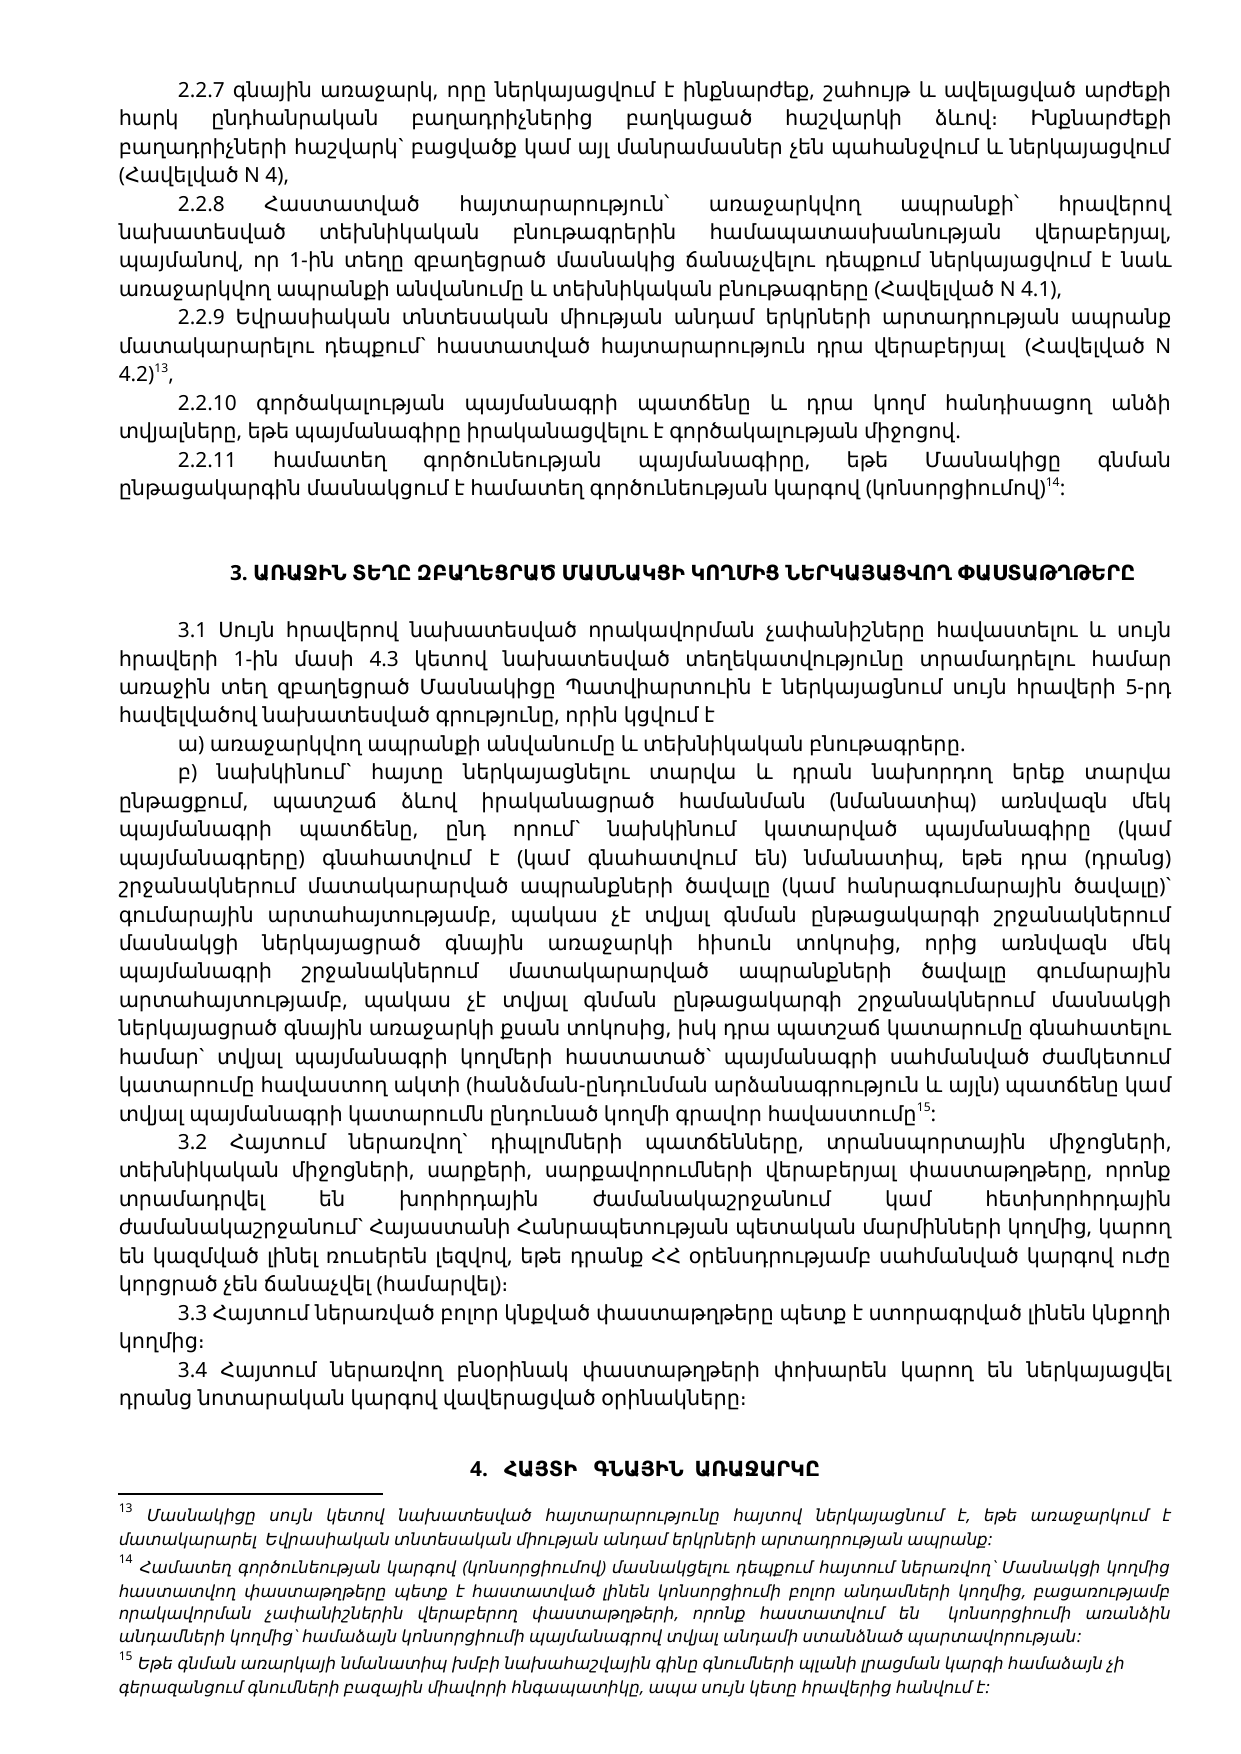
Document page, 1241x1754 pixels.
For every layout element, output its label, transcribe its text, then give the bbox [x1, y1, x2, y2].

text 2.2.9 Եվրասիական տնտեսական միության անդամ երկրների արտադրության ապրանք մատակարարելու դեպքում` հաստատված հայտարարություն դրա վերաբերյալ (Հավելված N 4.2), [118, 302, 1171, 388]
text 3.1 Սույն հրավերով նախատեսված որակավորման չափանիշները հավաստելու և սույն հրավերի 1-ին մասի 4.3 կետով նախատեսված տեղեկատվությունը տրամադրելու համար առաջին տեղ զբաղեցրած Մասնակիցը Պատվիարտուին է ներկայացնում սույն հրավերի 5-րդ հավելվածով նախատեսված գրությունը, որին կցվում է [118, 615, 1171, 729]
text 3.2 Հայտում ներառվող` դիպլոմների պատճենները, տրանսպորտային միջոցների, տեխնիկական միջոցների, սարքերի, սարքավորումների վերաբերյալ փաստաթղթերը, որոնք տրամադրվել են խորհրդային ժամանակաշրջանում կամ հետխորհրդային ժամանակաշրջանում` Հայաստանի Հանրապետության պետական մարմինների կողմից, կարող են կազմված լինել ռուսերեն լեզվով, եթե դրանք ՀՀ օրենսդրությամբ սահմանված կարգով ուժը կորցրած չեն ճանաչվել (համարվել)։ [118, 1127, 1171, 1298]
text 2.2.10 գործակալության պայմանագրի պատճենը և դրա կողմ հանդիսացող անձի տվյալները, եթե պայմանագիրը իրականացվելու է գործակալության միջոցով. [118, 388, 1171, 445]
text 2.2.7 գնային առաջարկ, որը ներկայացվում է ինքնարժեք, շահույթ և ավելացված արժեքի հարկ ընդհանրական բաղադրիչներից բաղկացած հաշվարկի ձևով։ Ինքնարժեքի բաղադրիչների հաշվարկ` բացվածք կամ այլ մանրամասներ չեն պահանջվում և ներկայացվում (Հավելված N 4), [118, 75, 1171, 189]
text 2.2.11 համատեղ գործունեության պայմանագիրը, եթե Մասնակիցը գնման ընթացակարգին մասնակցում է համատեղ գործունեության կարգով (կոնսորցիումով): [118, 445, 1171, 502]
text 3.3 Հայտում ներառված բոլոր կնքված փաստաթղթերը պետք է ստորագրված լինեն կնքողի կողմից։ [118, 1298, 1171, 1355]
text 3. ԱՌԱՋԻՆ ՏԵՂԸ ԶԲԱՂԵՑՐԱԾ ՄԱՍՆԱԿՑԻ ԿՈՂՄԻՑ ՆԵՐԿԱՅԱՑՎՈՂ ՓԱՍՏԱԹՂԹԵՐԸ [118, 558, 1171, 587]
text ա) առաջարկվող ապրանքի անվանումը և տեխնիկական բնութագրերը. [118, 729, 1171, 757]
text 3.4 Հայտում ներառվող բնօրինակ փաստաթղթերի փոխարեն կարող են ներկայացվել դրանց նոտարական կարգով վավերացված օրինակները։ [118, 1355, 1171, 1412]
text 4. ՀԱՅՏԻ ԳՆԱՅԻՆ ԱՌԱՋԱՐԿԸ [118, 1454, 1171, 1483]
text բ) նախկինում` հայտը ներկայացնելու տարվա և դրան նախորդող երեք տարվա ընթացքում, պատշաճ ձևով իրականացրած համանման (նմանատիպ) առնվազն մեկ պայմանագրի պատճենը, ընդ որում` նախկինում կատարված պայմանագիրը (կամ պայմանագրերը) գնահատվում է (կամ գնահատվում են) նմանատիպ, եթե դրա (դրանց) շրջանակներում մատակարարված ապրանքների ծավալը (կամ հանրագումարային ծավալը)` գումարային արտահայտությամբ, պակաս չէ տվյալ գնման ընթացակարգի շրջանակներում մասնակցի ներկայացրած գնային առաջարկի հիսուն տոկոսից, որից առնվազն մեկ պայմանագրի շրջանակներում մատակարարված ապրանքների ծավալը գումարային արտահայտությամբ, պակաս չէ տվյալ գնման ընթացակարգի շրջանակներում մասնակցի ներկայացրած գնային առաջարկի քսան տոկոսից, իսկ դրա պատշաճ կատարումը գնահատելու համար` տվյալ պայմանագրի կողմերի հաստատած` պայմանագրի սահմանված ժամկետում կատարումը հավաստող ակտի (հանձման-ընդունման արձանագրություն և այլն) պատճենը կամ տվյալ պայմանագրի կատարումն ընդունած կողմի գրավոր հավաստումը: [118, 757, 1171, 1127]
text 2.2.8 Հաստատված հայտարարություն՝ առաջարկվող ապրանքի՝ հրավերով նախատեսված տեխնիկական բնութագրերին համապատասխանության վերաբերյալ, պայմանով, որ 1-ին տեղը զբաղեցրած մասնակից ճանաչվելու դեպքում ներկայացվում է նաև առաջարկվող ապրանքի անվանումը և տեխնիկական բնութագրերը (Հավելված N 4.1), [118, 189, 1171, 302]
